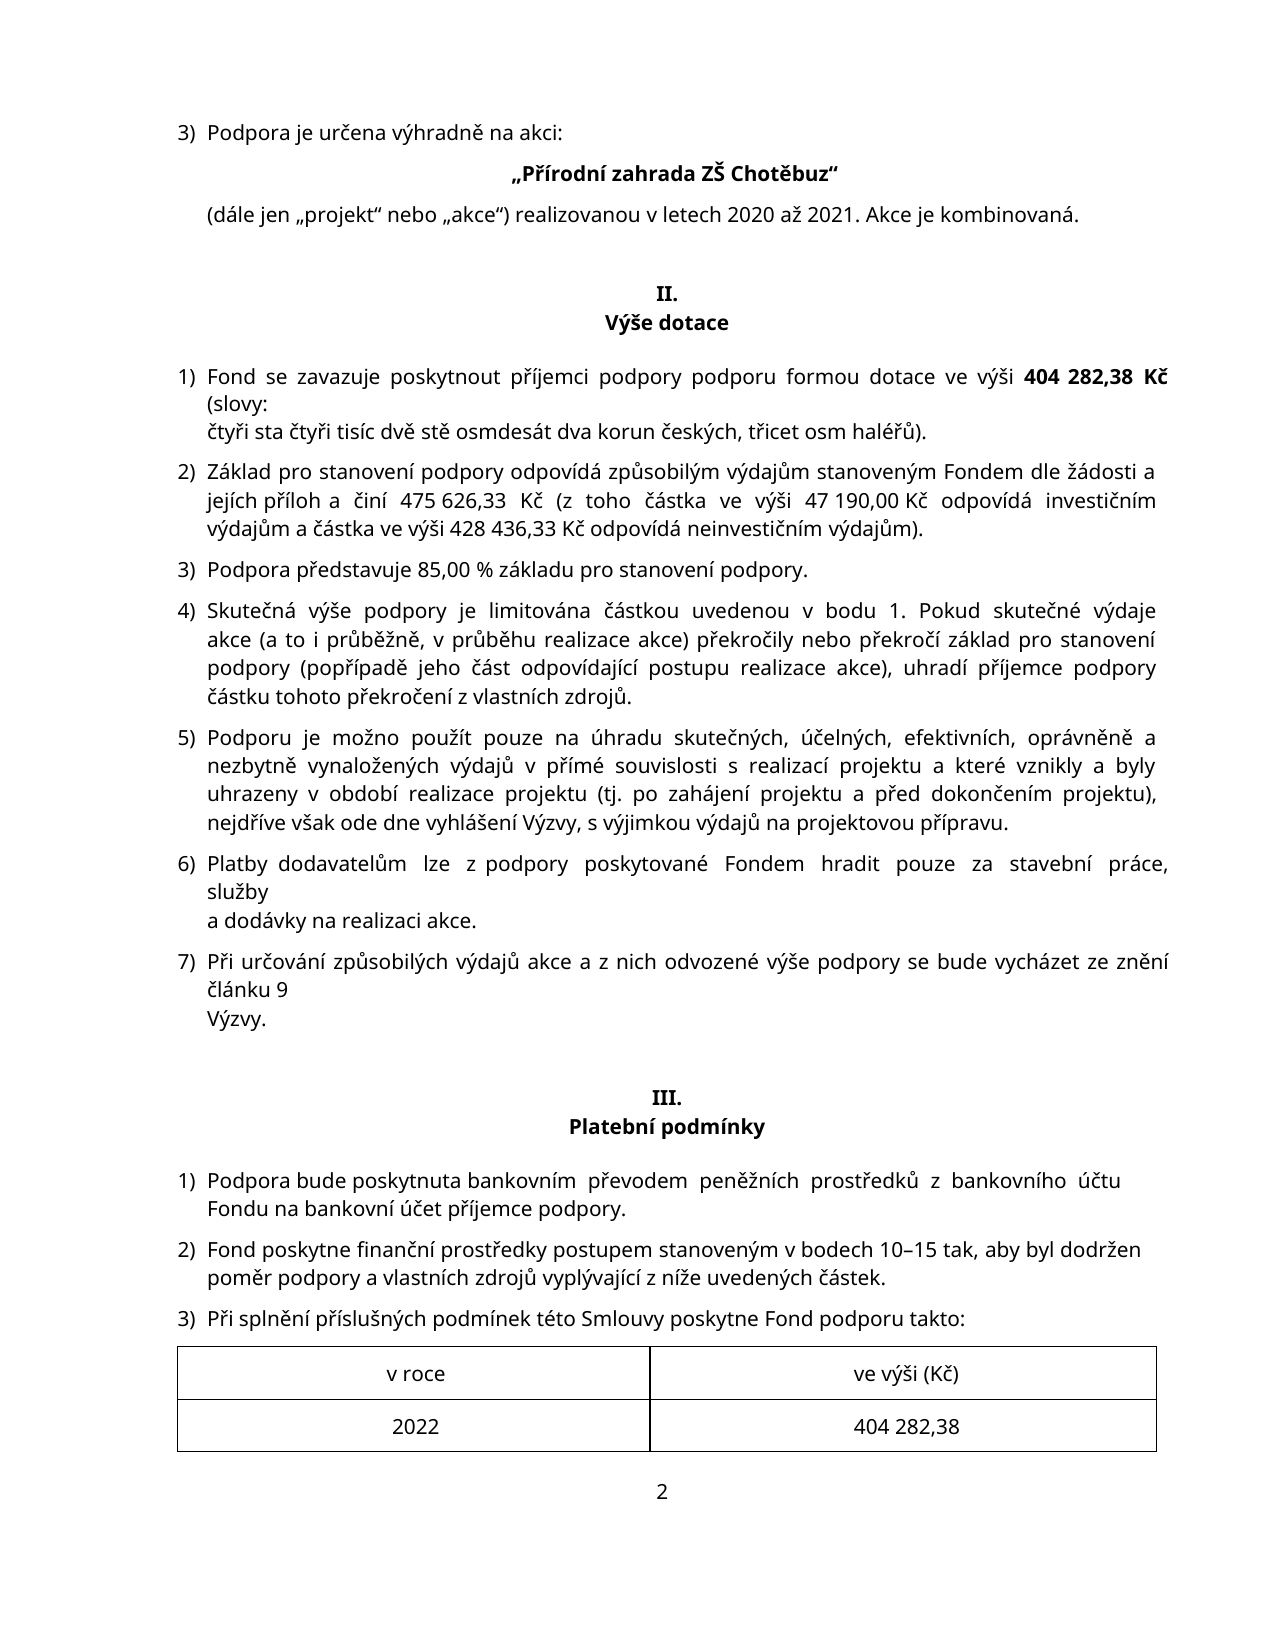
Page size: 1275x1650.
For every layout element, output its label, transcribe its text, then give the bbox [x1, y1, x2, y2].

list Skutečná výše podpory je limitována částkou uvedenou v bodu 1. Pokud skutečné výdaje akce (a to i průběžně, v průběhu realizace akce) překročily nebo překročí základ pro stanovení podpory (popřípadě jeho část odpovídající postupu realizace akce), uhradí příjemce podpory částku tohoto překročení z vlastních zdrojů. [177, 596, 1157, 710]
list Fond se zavazuje poskytnout příjemci podpory podporu formou dotace ve výši 404 282,38 Kč (slovy: [177, 362, 1169, 417]
subtitle „Přírodní zahrada ZŠ Chotěbuz“ [511, 159, 1169, 187]
text Výzvy. [207, 1004, 1169, 1032]
list Při splnění příslušných podmínek této Smlouvy poskytne Fond podporu takto: [177, 1304, 1169, 1333]
subtitle Výše dotace [272, 308, 1062, 337]
list Platby dodavatelům lze z podpory poskytované Fondem hradit pouze za stavební práce, služby [177, 849, 1169, 906]
text (dále jen „projekt“ nebo „akce“) realizovanou v letech 2020 až 2021. Akce je kombinovaná. [207, 200, 1169, 228]
subtitle Platební podmínky [272, 1112, 1061, 1140]
table_cell 2022 [178, 1400, 649, 1451]
list Při určování způsobilých výdajů akce a z nich odvozené výše podpory se bude vycházet ze znění článku 9 [177, 947, 1169, 1004]
table_header v roce [178, 1347, 649, 1398]
list Podporu je možno použít pouze na úhradu skutečných, účelných, efektivních, oprávněně a nezbytně vynaložených výdajů v přímé souvislosti s realizací projektu a které vznikly a byly uhrazeny v období realizace projektu (tj. po zahájení projektu a před dokončením projektu), nejdříve však ode dne vyhlášení Výzvy, s výjimkou výdajů na projektovou přípravu. [177, 723, 1157, 836]
list Fond poskytne finanční prostředky postupem stanoveným v bodech 10–15 tak, aby byl dodržen poměr podpory a vlastních zdrojů vyplývající z níže uvedených částek. [177, 1235, 1157, 1292]
text čtyři sta čtyři tisíc dvě stě osmdesát dva korun českých, třicet osm haléřů). [207, 417, 1169, 445]
list Podpora bude poskytnuta bankovním převodem peněžních prostředků z bankovního účtu Fondu na bankovní účet příjemce podpory. [177, 1166, 1156, 1223]
list Podpora představuje 85,00 % základu pro stanovení podpory. [177, 556, 1169, 584]
text a dodávky na realizaci akce. [207, 906, 1169, 934]
list Podpora je určena výhradně na akci: [177, 118, 1169, 146]
subtitle III. [272, 1083, 1061, 1112]
table_header ve výši (Kč) [651, 1347, 1156, 1398]
subtitle II. [272, 279, 1062, 308]
list Základ pro stanovení podpory odpovídá způsobilým výdajům stanoveným Fondem dle žádosti a jejích příloh a činí 475 626,33 Kč (z toho částka ve výši 47 190,00 Kč odpovídá investičním výdajům a částka ve výši 428 436,33 Kč odpovídá neinvestičním výdajům). [177, 457, 1157, 543]
table_cell 404 282,38 [651, 1400, 1156, 1451]
